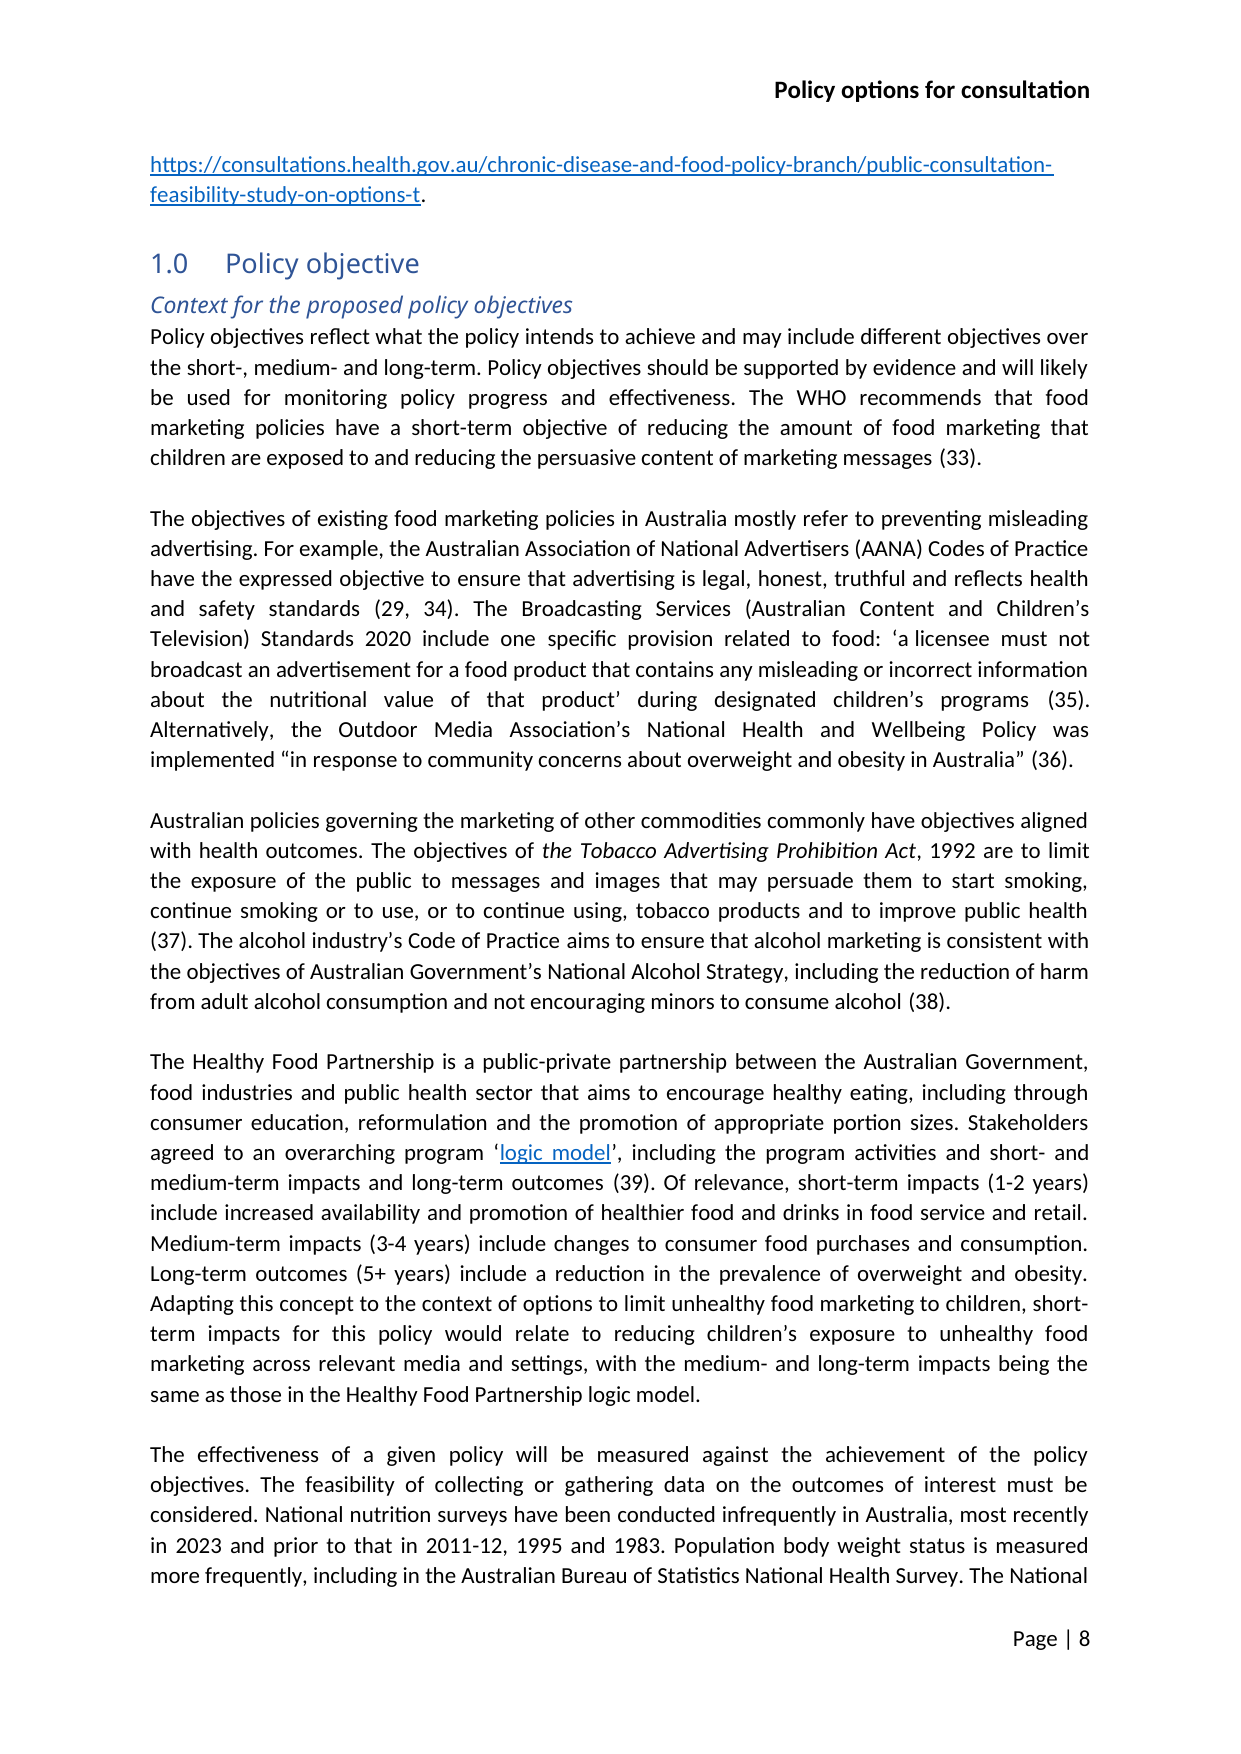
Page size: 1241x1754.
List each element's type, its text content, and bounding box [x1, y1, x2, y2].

subtitle Context for the proposed policy objectives [150, 289, 1090, 320]
text The Healthy Food Partnership is a public-private partnership between the Australian Government, food industries and public health sector that aims to encourage healthy eating, including through consumer education, reformulation and the promotion of appropriate portion sizes. Stakeholders agreed to an overarching program ‘logic model’, including the program activities and short- and medium-term impacts and long-term outcomes (39). Of relevance, short-term impacts (1-2 years) include increased availability and promotion of healthier food and drinks in food service and retail. Medium-term impacts (3-4 years) include changes to consumer food purchases and consumption. Long-term outcomes (5+ years) include a reduction in the prevalence of overweight and obesity. Adapting this concept to the context of options to limit unhealthy food marketing to children, short-term impacts for this policy would relate to reducing children’s exposure to unhealthy food marketing across relevant media and settings, with the medium- and long-term impacts being the same as those in the Healthy Food Partnership logic model. [150, 1047, 1090, 1408]
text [150, 1440, 1090, 1589]
text The objectives of existing food marketing policies in Australia mostly refer to preventing misleading advertising. For example, the Australian Association of National Advertisers (AANA) Codes of Practice have the expressed objective to ensure that advertising is legal, honest, truthful and reflects health and safety standards (29, 34). The Broadcasting Services (Australian Content and Children’s Television) Standards 2020 include one specific provision related to food: ‘a licensee must not broadcast an advertisement for a food product that contains any misleading or incorrect information about the nutritional value of that product’ during designated children’s programs (35). Alternatively, the Outdoor Media Association’s National Health and Wellbeing Policy was implemented “in response to community concerns about overweight and obesity in Australia” (36). [150, 504, 1090, 655]
text Australian policies governing the marketing of other commodities commonly have objectives aligned with health outcomes. The objectives of the Tobacco Advertising Prohibition Act, 1992 are to limit the exposure of the public to messages and images that may persuade them to start smoking, continue smoking or to use, or to continue using, tobacco products and to improve public health (37). The alcohol industry’s Code of Practice aims to ensure that alcohol marketing is consistent with the objectives of Australian Government’s National Alcohol Strategy, including the reduction of harm from adult alcohol consumption and not encouraging minors to consume alcohol (38). [150, 806, 1090, 1015]
text Policy objectives reflect what the policy intends to achieve and may include different objectives over the short-, medium- and long-term. Policy objectives should be supported by evidence and will likely be used for monitoring policy progress and effectiveness. The WHO recommends that food marketing policies have a short-term objective of reducing the amount of food marketing that children are exposed to and reducing the persuasive content of marketing messages (33). [150, 322, 1090, 471]
subtitle 1.0 Policy objective [150, 245, 1090, 282]
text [150, 150, 1090, 208]
